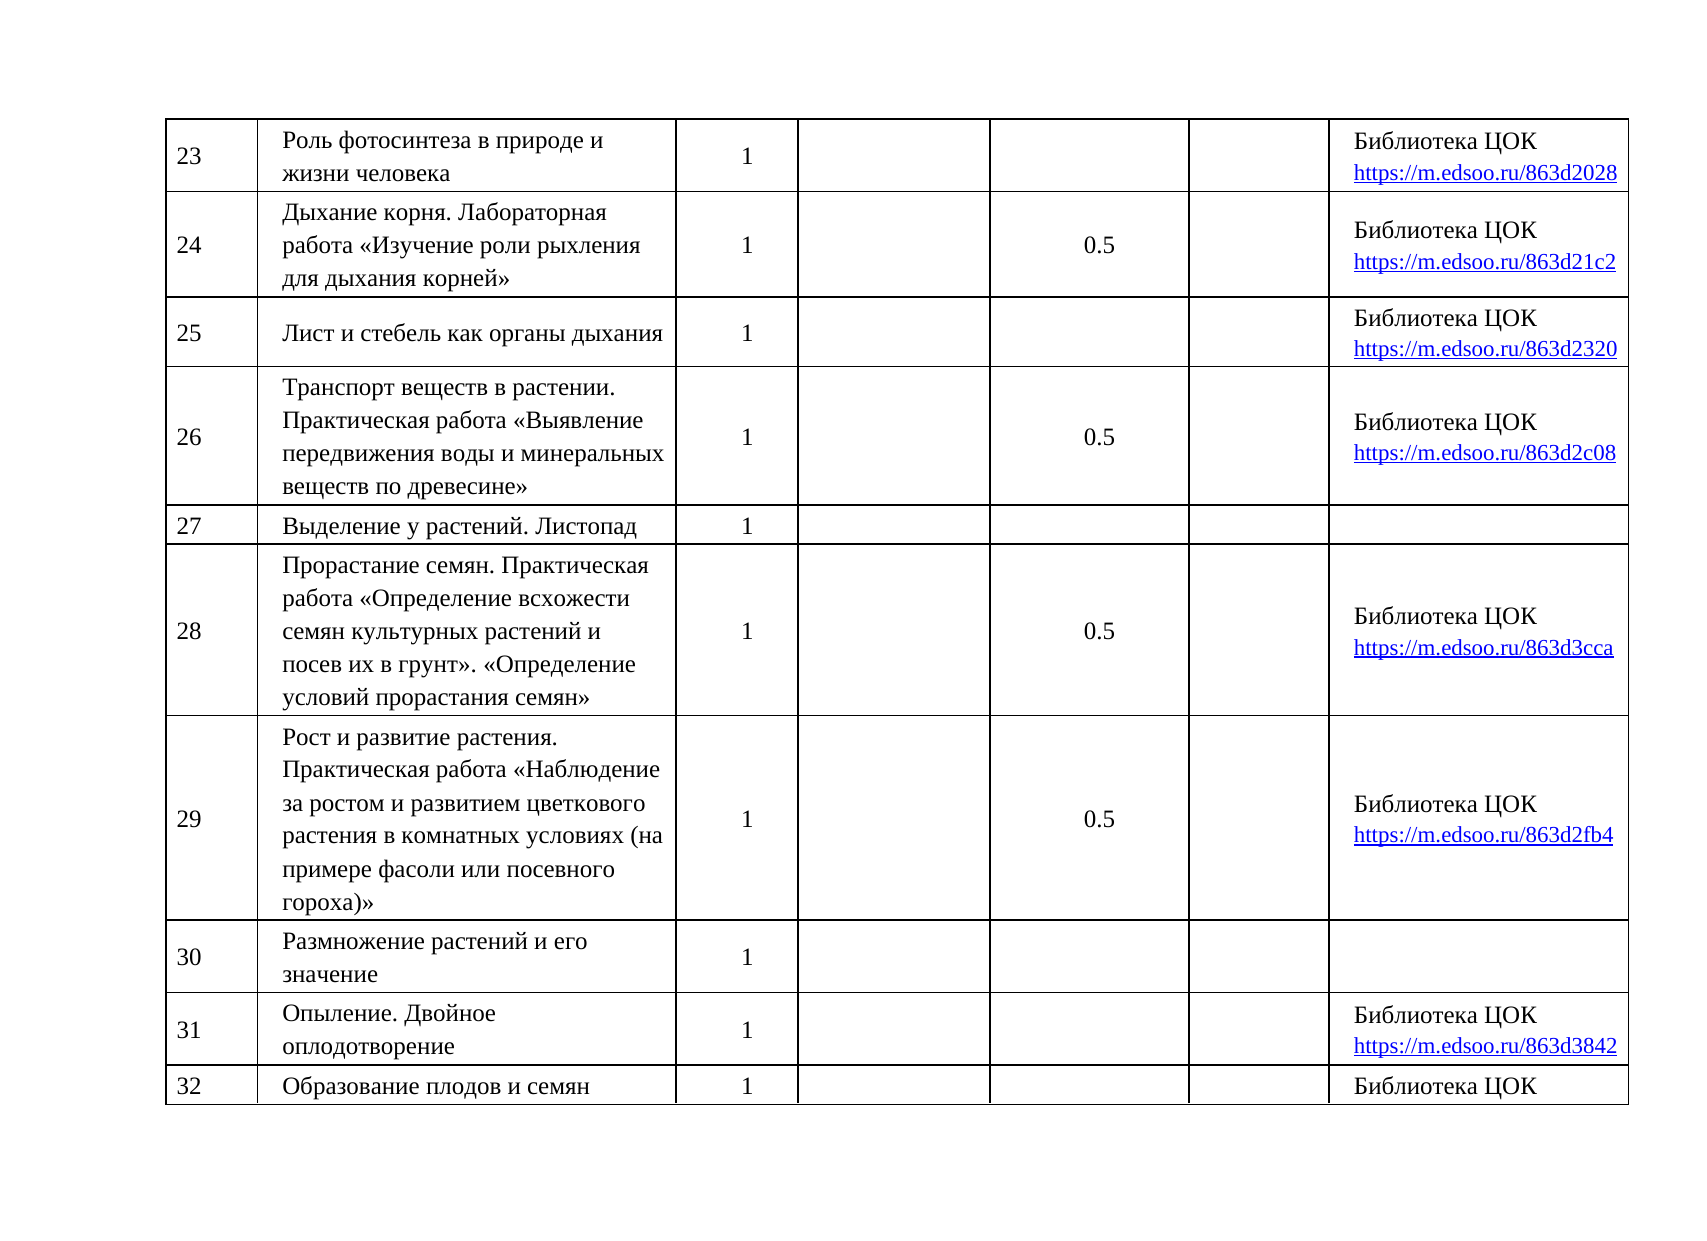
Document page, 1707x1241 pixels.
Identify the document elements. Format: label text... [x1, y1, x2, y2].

table_cell [991, 993, 1188, 1064]
table_cell [799, 506, 989, 543]
table_cell Опыление. Двойное оплодотворение [258, 993, 675, 1064]
table_cell [1190, 367, 1328, 504]
table_cell [991, 921, 1188, 992]
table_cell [1330, 120, 1628, 191]
table_cell 0.5 [991, 367, 1188, 504]
table_cell 1 [677, 1066, 797, 1103]
table_cell 26 [167, 367, 257, 504]
table_cell Прорастание семян. Практическая работа «Определение всхожести семян культурных растений и посев их в грунт». «Определение условий прорастания семян» [258, 545, 675, 715]
table_cell [1190, 298, 1328, 366]
table_cell Библиотека ЦОК https://m.edsoo.ru/863d3842 [1330, 993, 1628, 1064]
table_cell Роль фотосинтеза в природе и жизни человека [258, 120, 675, 191]
table_cell 23 [167, 120, 257, 191]
table_cell [799, 993, 989, 1064]
table_cell [1190, 1066, 1328, 1103]
table_cell Дыхание корня. Лабораторная работа «Изучение роли рыхления для дыхания корней» [258, 192, 675, 296]
table_cell [1190, 545, 1328, 715]
table_cell 1 [677, 921, 797, 992]
table_cell 31 [167, 993, 257, 1064]
table_cell [1190, 716, 1328, 919]
table_cell Библиотека ЦОК https://m.edsoo.ru/863d2320 [1330, 298, 1628, 366]
table_cell [799, 921, 989, 992]
table_cell [1330, 506, 1628, 543]
table_cell [1190, 120, 1328, 191]
table_cell Размножение растений и его значение [258, 921, 675, 992]
table_cell Транспорт веществ в растении. Практическая работа «Выявление передвижения воды и минеральных веществ по древесине» [258, 367, 675, 504]
table_cell [991, 298, 1188, 366]
table_cell [1190, 993, 1328, 1064]
table_cell 0.5 [991, 716, 1188, 919]
table_cell [799, 716, 989, 919]
table_cell Выделение у растений. Листопад [258, 506, 675, 543]
table_cell [799, 545, 989, 715]
table_cell 1 [677, 993, 797, 1064]
table_cell [799, 192, 989, 296]
table_cell Библиотека ЦОК https://m.edsoo.ru/863d3cca [1330, 545, 1628, 715]
table_cell Библиотека ЦОК https://m.edsoo.ru/863d2fb4 [1330, 716, 1628, 919]
table_cell 24 [167, 192, 257, 296]
table_cell [799, 367, 989, 504]
table_cell [1190, 921, 1328, 992]
table_cell Библиотека ЦОК https://m.edsoo.ru/863d21c2 [1330, 192, 1628, 296]
table_cell [799, 120, 989, 191]
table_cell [1330, 1066, 1628, 1103]
table_cell 27 [167, 506, 257, 543]
table_cell [799, 298, 989, 366]
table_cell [258, 1066, 675, 1103]
table_cell 1 [677, 506, 797, 543]
table_cell [991, 120, 1188, 191]
table_cell [991, 506, 1188, 543]
table_cell 1 [677, 545, 797, 715]
table_cell 1 [677, 120, 797, 191]
table_cell [1190, 506, 1328, 543]
table_cell 1 [677, 367, 797, 504]
table_cell 28 [167, 545, 257, 715]
table_cell Рост и развитие растения. Практическая работа «Наблюдение за ростом и развитием цветкового растения в комнатных условиях (на примере фасоли или посевного гороха)» [258, 716, 675, 919]
table_cell 1 [677, 192, 797, 296]
table_cell 29 [167, 716, 257, 919]
table_cell Библиотека ЦОК https://m.edsoo.ru/863d2c08 [1330, 367, 1628, 504]
table_cell 30 [167, 921, 257, 992]
table_cell [1190, 192, 1328, 296]
table_cell 0.5 [991, 545, 1188, 715]
table_cell 0.5 [991, 192, 1188, 296]
table_cell Лист и стебель как органы дыхания [258, 298, 675, 366]
table_cell 32 [167, 1066, 257, 1103]
table_cell 1 [677, 716, 797, 919]
table_cell [991, 1066, 1188, 1103]
table_cell 25 [167, 298, 257, 366]
table_cell 1 [677, 298, 797, 366]
table_cell [1330, 921, 1628, 992]
table_cell [799, 1066, 989, 1103]
